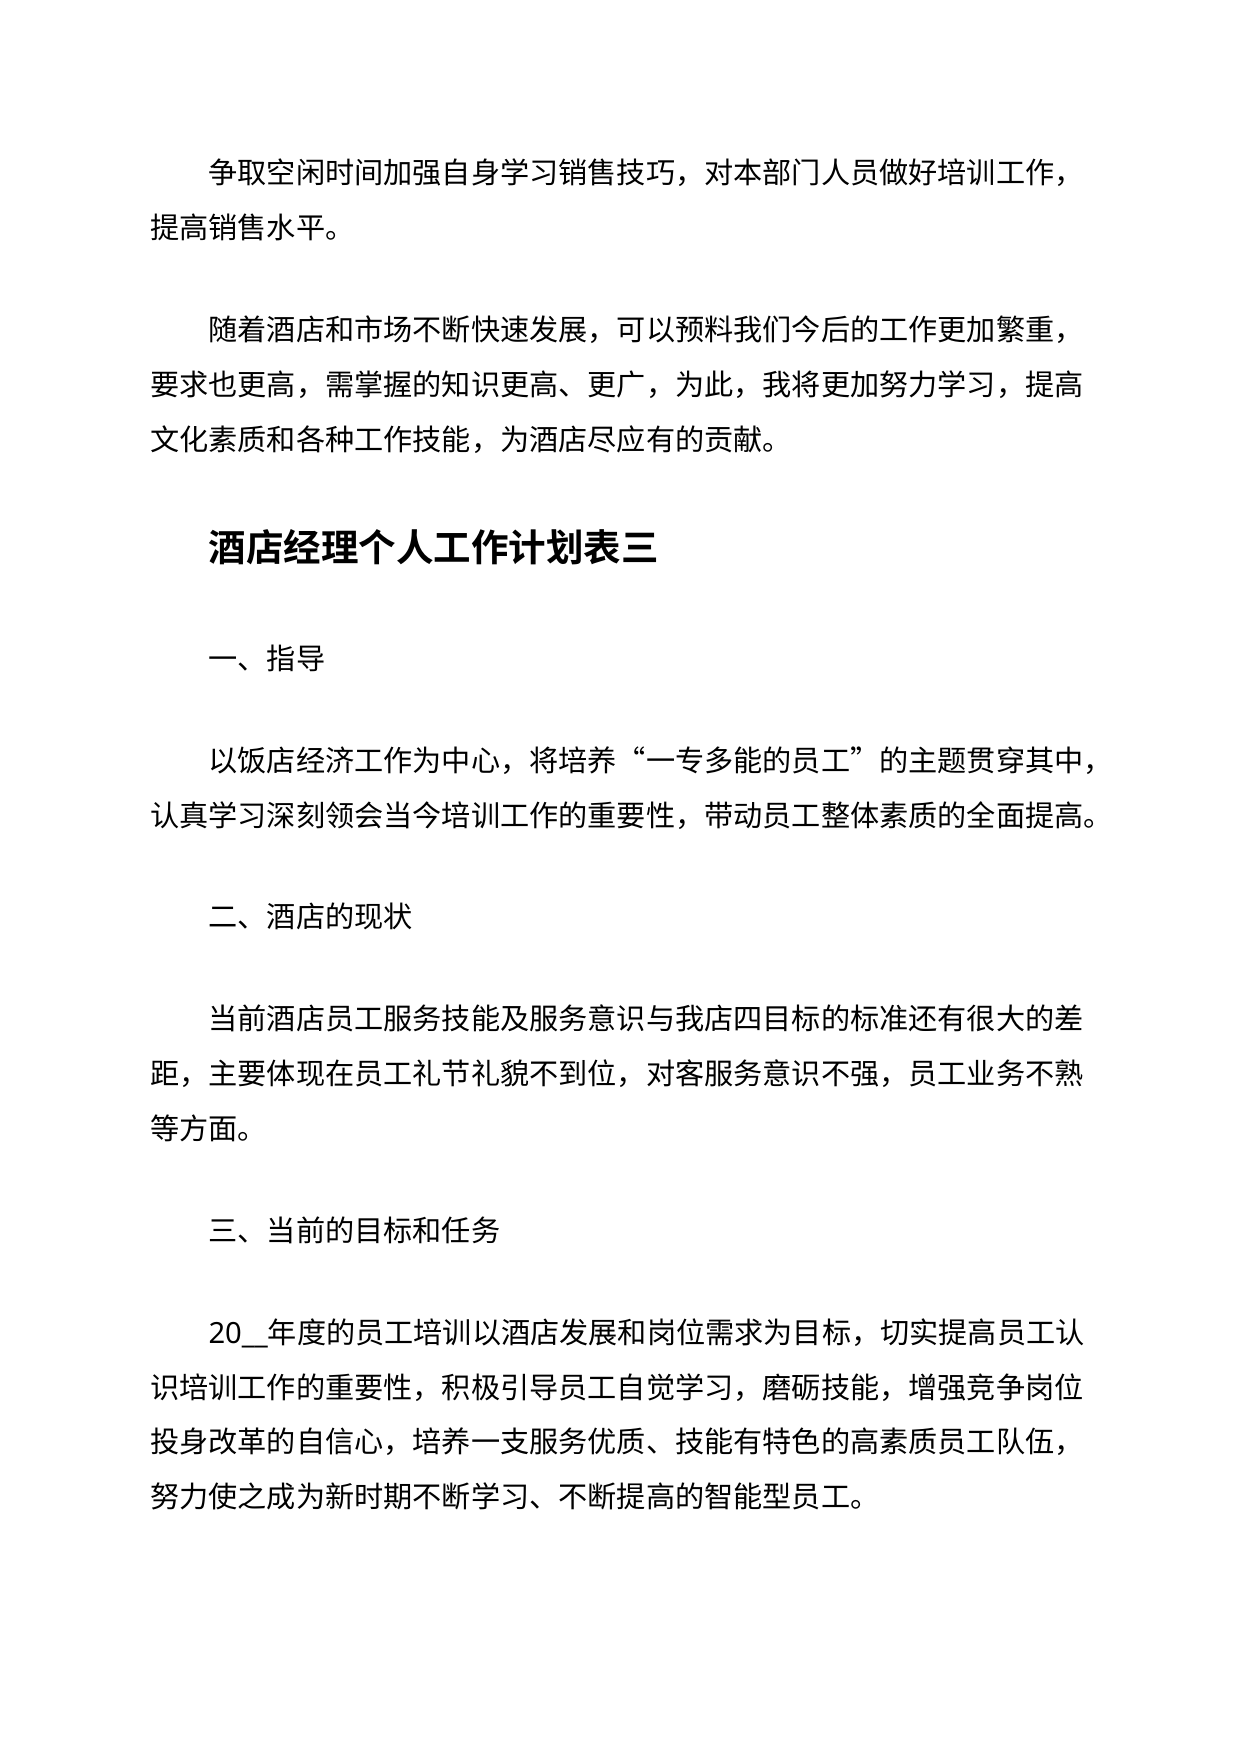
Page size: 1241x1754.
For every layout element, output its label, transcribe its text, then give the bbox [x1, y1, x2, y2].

text 20__年度的员工培训以酒店发展和岗位需求为目标，切实提高员工认识培训工作的重要性，积极引导员工自觉学习，磨砺技能，增强竞争岗位投身改革的自信心，培养一支服务优质、技能有特色的高素质员工队伍，努力使之成为新时期不断学习、不断提高的智能型员工。 [150, 1309, 1090, 1516]
text 二、酒店的现状 [150, 894, 1090, 936]
text 三、当前的目标和任务 [150, 1207, 1090, 1250]
text 当前酒店员工服务技能及服务意识与我店四目标的标准还有很大的差距，主要体现在员工礼节礼貌不到位，对客服务意识不强，员工业务不熟等方面。 [150, 996, 1090, 1148]
text 争取空闲时间加强自身学习销售技巧，对本部门人员做好培训工作，提高销售水平。 [150, 150, 1090, 247]
text 酒店经理个人工作计划表三 [150, 518, 1090, 572]
text 一、指导 [150, 636, 1090, 678]
text 随着酒店和市场不断快速发展，可以预料我们今后的工作更加繁重，要求也更高，需掌握的知识更高、更广，为此，我将更加努力学习，提高文化素质和各种工作技能，为酒店尽应有的贡献。 [150, 307, 1090, 459]
text 以饭店经济工作为中心，将培养“一专多能的员工”的主题贯穿其中，认真学习深刻领会当今培训工作的重要性，带动员工整体素质的全面提高。 [150, 737, 1090, 834]
